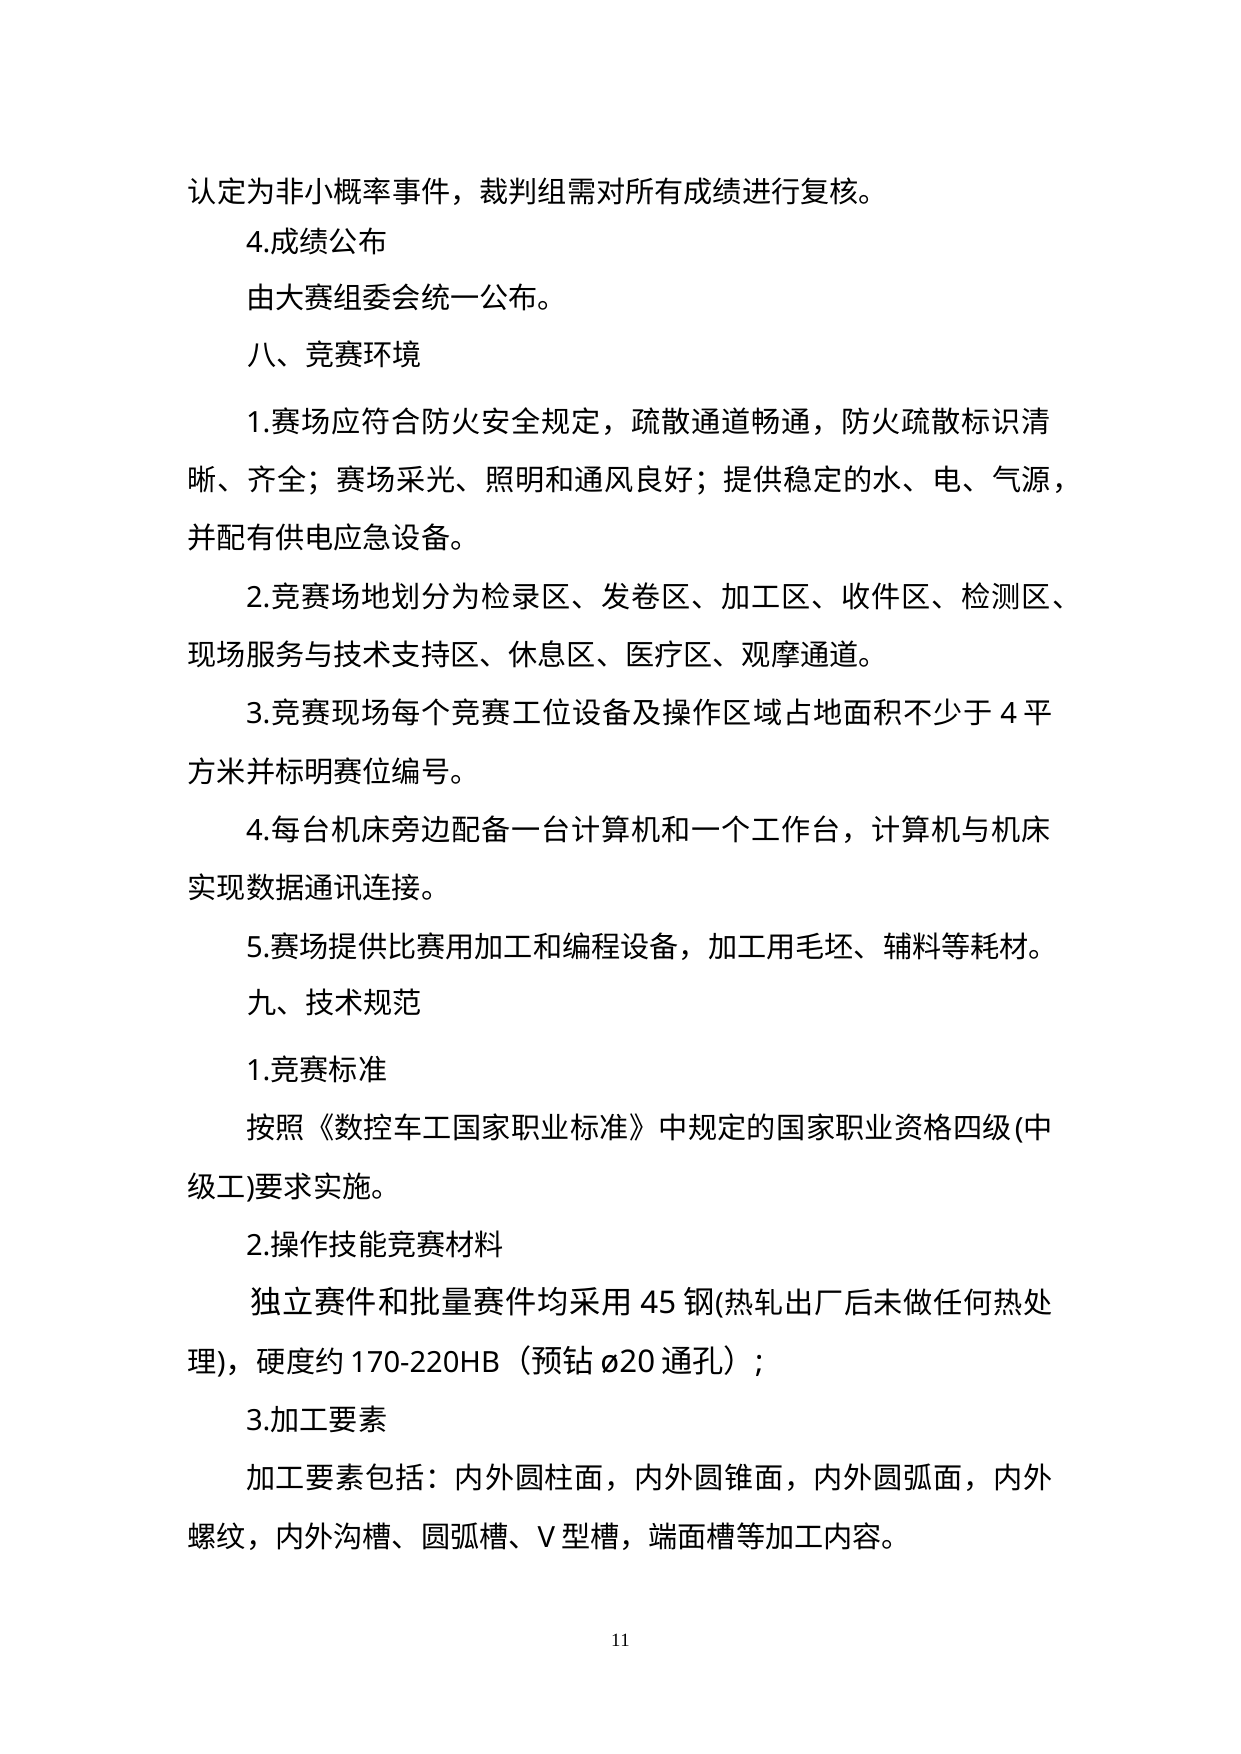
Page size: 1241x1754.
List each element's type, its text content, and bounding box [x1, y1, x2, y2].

text 按照《数控车工国家职业标准》中规定的国家职业资格四级(中级工)要求实施。 [187, 1092, 1053, 1209]
text 2.操作技能竞赛材料 [187, 1209, 1053, 1267]
text 5.赛场提供比赛用加工和编程设备，加工用毛坯、辅料等耗材。 [187, 910, 1053, 969]
text 1.竞赛标准 [187, 1034, 1053, 1092]
text 九、技术规范 [187, 969, 1053, 1034]
text 4.成绩公布 [187, 212, 1053, 262]
text 由大赛组委会统一公布。 [187, 262, 1053, 320]
text 3.竞赛现场每个竞赛工位设备及操作区域占地面积不少于4平方米并标明赛位编号。 [187, 677, 1053, 794]
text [188, 162, 1053, 212]
text 2.竞赛场地划分为检录区、发卷区、加工区、收件区、检测区、现场服务与技术支持区、休息区、医疗区、观摩通道。 [187, 560, 1053, 677]
text 八、竞赛环境 [187, 320, 1053, 385]
text 3.加工要素 [187, 1384, 1053, 1442]
text 4.每台机床旁边配备一台计算机和一个工作台，计算机与机床实现数据通讯连接。 [187, 794, 1053, 910]
text 独立赛件和批量赛件均采用45钢(热轧出厂后未做任何热处理)，硬度约170-220HB（预钻ø20通孔）; [187, 1267, 1053, 1384]
text 加工要素包括：内外圆柱面，内外圆锥面，内外圆弧面，内外螺纹，内外沟槽、圆弧槽、V型槽，端面槽等加工内容。 [187, 1442, 1053, 1559]
text 1.赛场应符合防火安全规定，疏散通道畅通，防火疏散标识清晰、齐全；赛场采光、照明和通风良好；提供稳定的水、电、气源，并配有供电应急设备。 [187, 385, 1053, 560]
